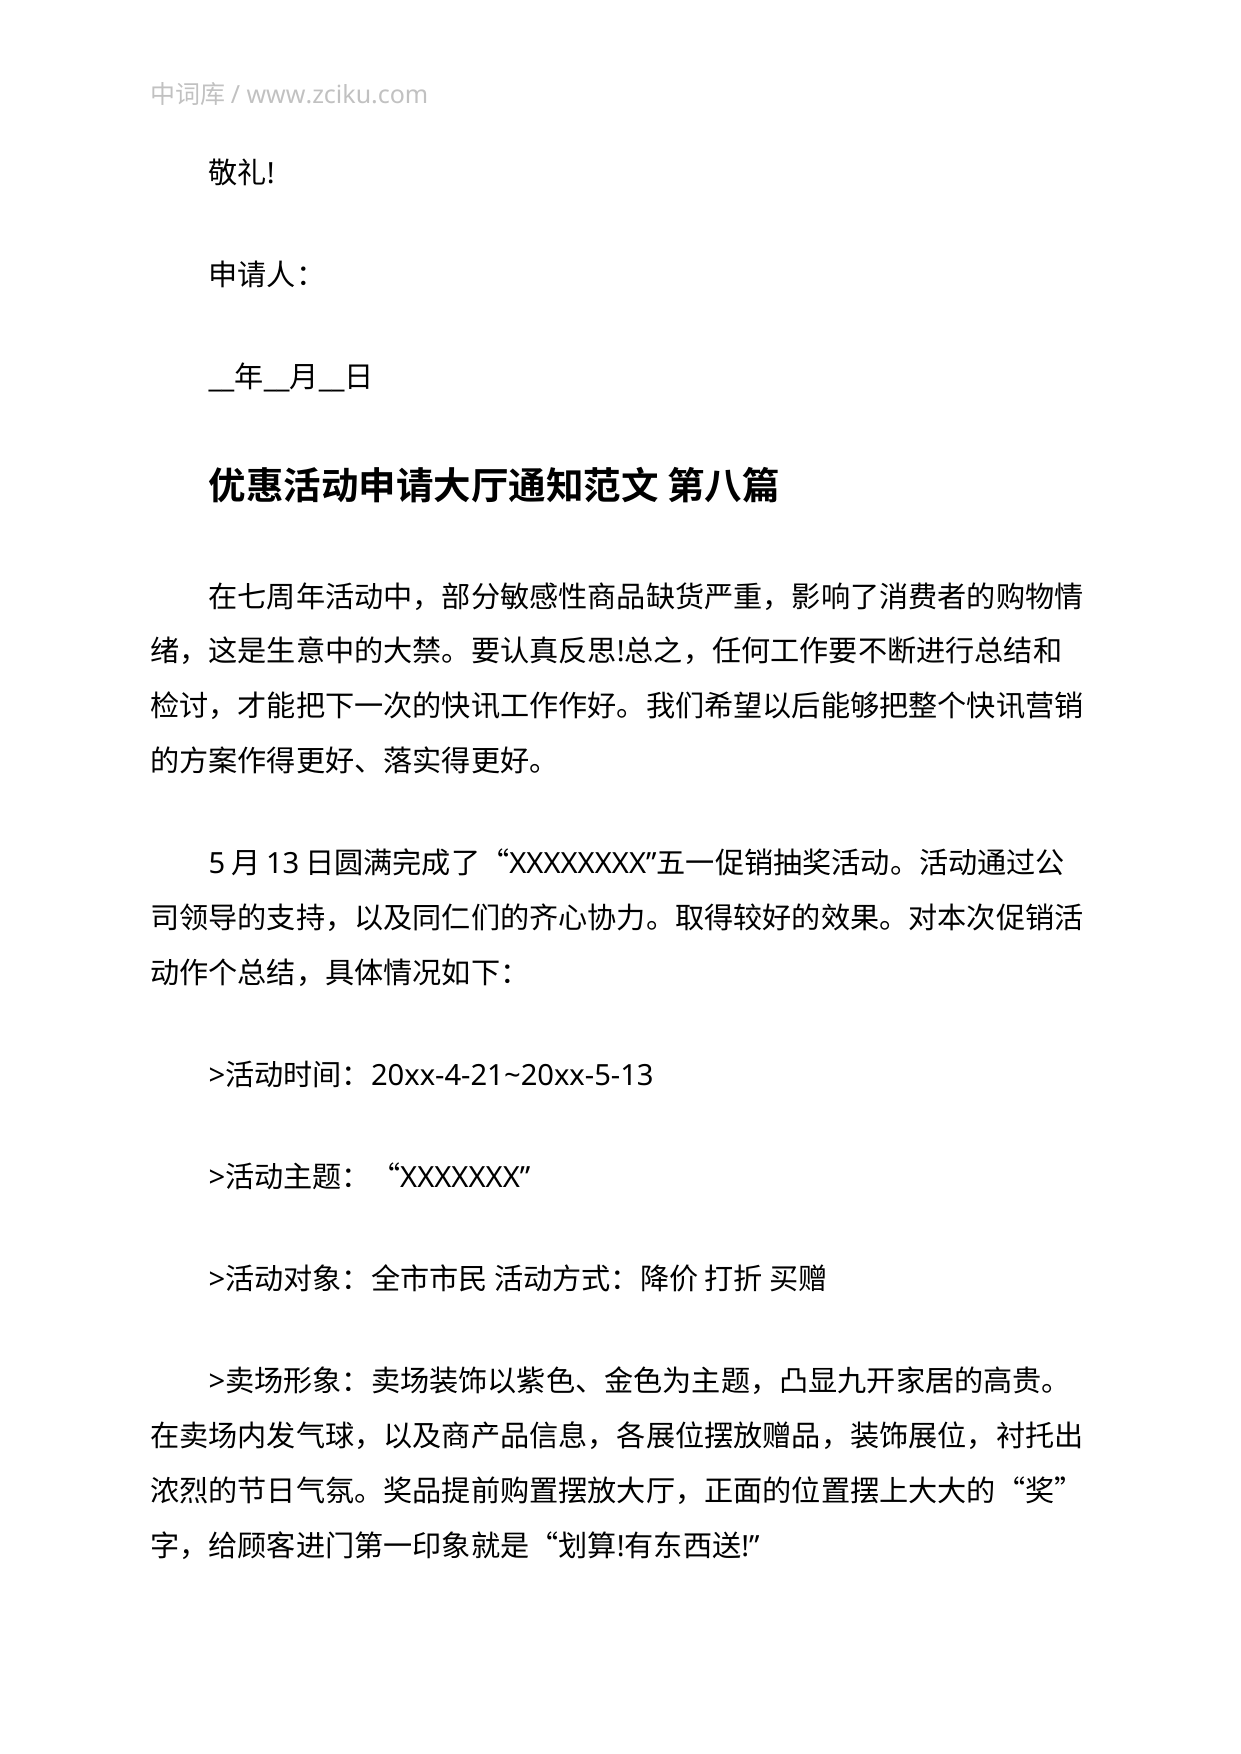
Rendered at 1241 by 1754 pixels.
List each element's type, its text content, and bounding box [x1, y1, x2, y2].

text 在七周年活动中，部分敏感性商品缺货严重，影响了消费者的购物情绪，这是生意中的大禁。要认真反思!总之，任何工作要不断进行总结和检讨，才能把下一次的快讯工作作好。我们希望以后能够把整个快讯营销的方案作得更好、落实得更好。 [150, 573, 1090, 780]
text 优惠活动申请大厅通知范文 第八篇 [150, 456, 1090, 510]
text __年__月__日 [150, 354, 1090, 396]
text 申请人： [150, 252, 1090, 294]
text 5月13日圆满完成了“XXXXXXXX”五一促销抽奖活动。活动通过公司领导的支持，以及同仁们的齐心协力。取得较好的效果。对本次促销活动作个总结，具体情况如下： [150, 840, 1090, 992]
text >活动时间：20xx-4-21~20xx-5-13 [150, 1051, 1090, 1094]
text 敬礼! [150, 150, 1090, 192]
text >卖场形象：卖场装饰以紫色、金色为主题，凸显九开家居的高贵。在卖场内发气球，以及商产品信息，各展位摆放赠品，装饰展位，衬托出浓烈的节日气氛。奖品提前购置摆放大厅，正面的位置摆上大大的“奖”字，给顾客进门第一印象就是“划算!有东西送!” [150, 1357, 1090, 1564]
text >活动对象：全市市民 活动方式：降价 打折 买赠 [150, 1255, 1090, 1298]
text >活动主题：“XXXXXXX” [150, 1153, 1090, 1196]
